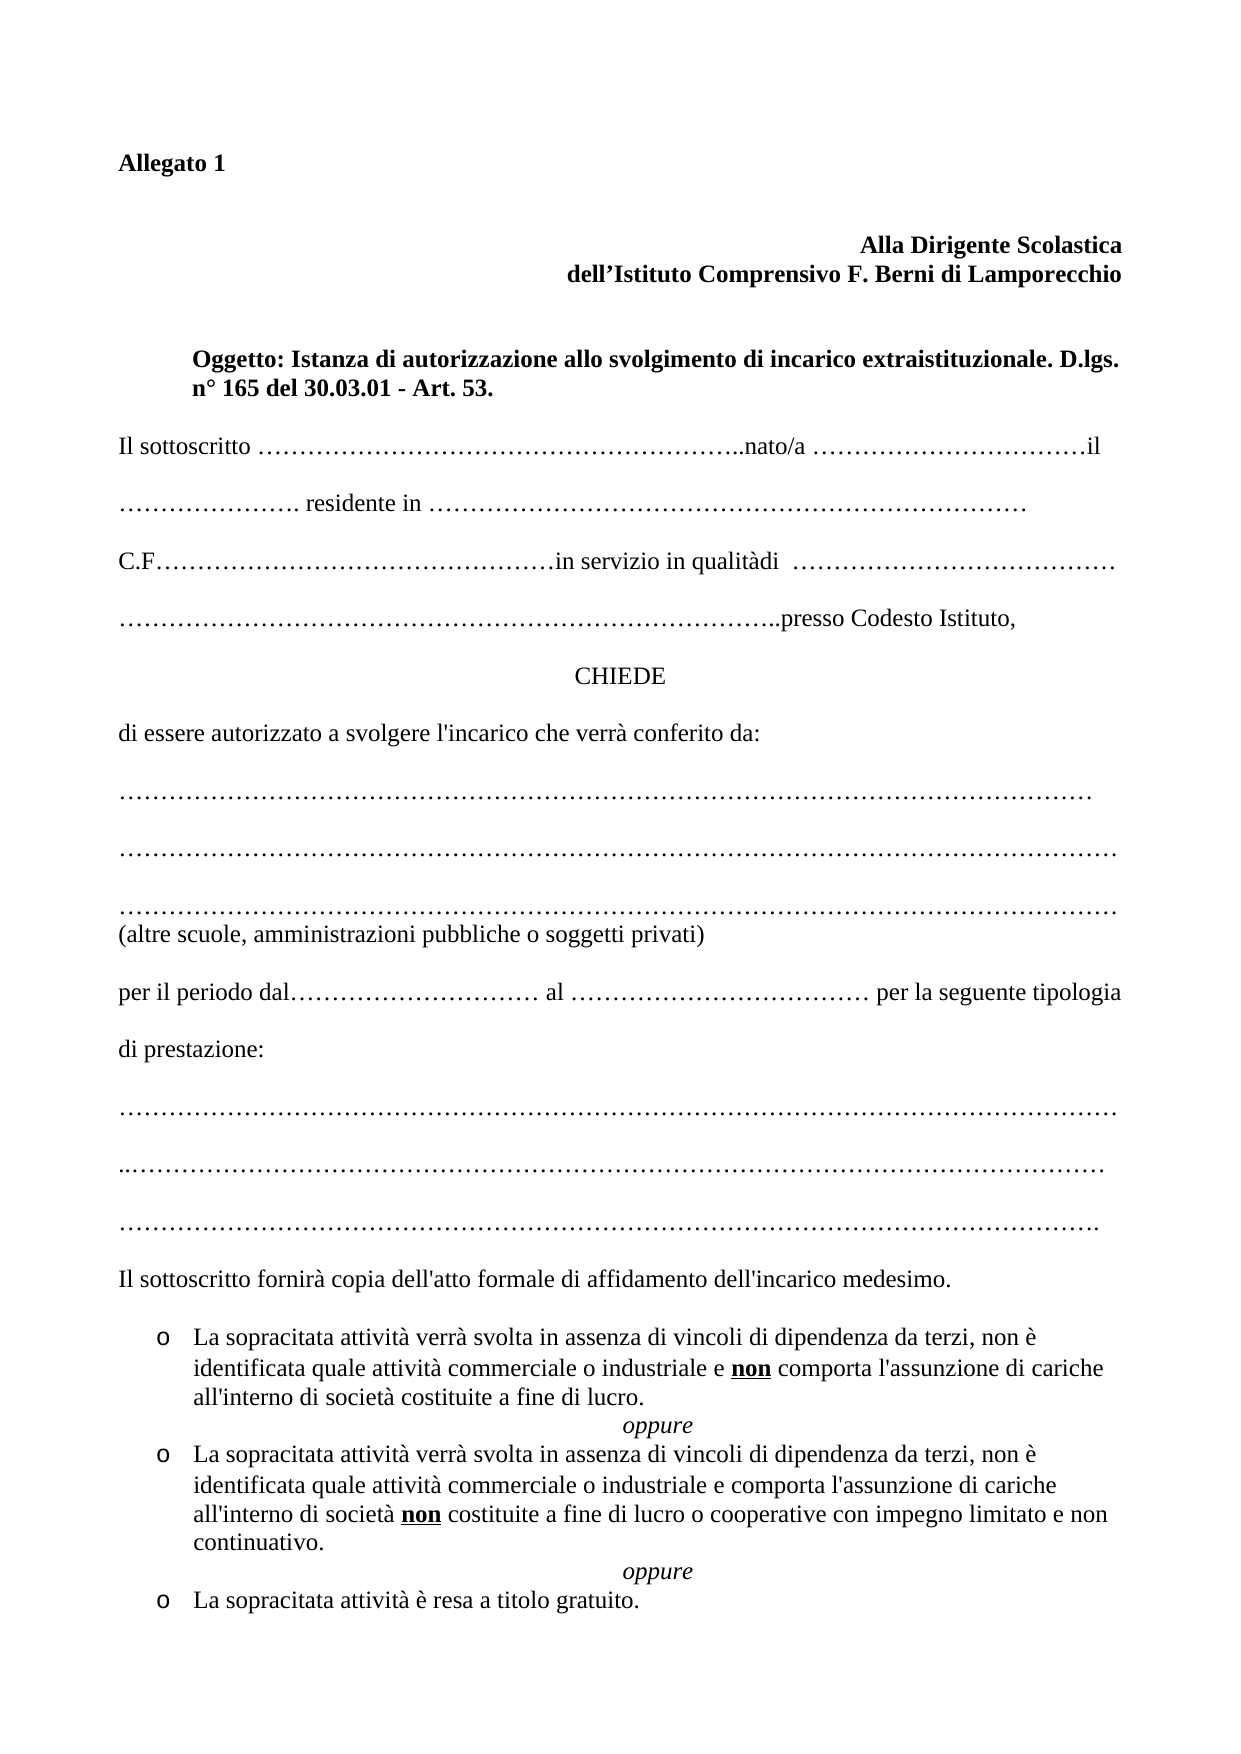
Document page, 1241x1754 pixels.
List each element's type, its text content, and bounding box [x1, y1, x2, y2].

text Il sottoscritto fornirà copia dell'atto formale di affidamento dell'incarico medesimo. [118, 1264, 1122, 1293]
text ……………………………………………………………………………………………………… [118, 776, 1122, 804]
text …………………. residente in ……………………………………………………………… [118, 488, 1122, 517]
text ………………………………………………………………………………………………………… [118, 833, 1122, 862]
text (altre scuole, amministrazioni pubbliche o soggetti privati) [118, 919, 1122, 948]
list La sopracitata attività verrà svolta in assenza di vincoli di dipendenza da terzi, non è identificata quale attività commerciale o industriale e comporta l'assunzione di cariche all'interno di società non costituite a fine di lucro o cooperative con impegno limitato e non continuativo. [156, 1439, 1122, 1556]
text di essere autorizzato a svolgere l'incarico che verrà conferito da: [118, 718, 1122, 747]
text Allegato 1 [118, 148, 1122, 176]
text ………………………………………………………………………………………………………… [118, 891, 1122, 919]
text dell’Istituto Comprensivo F. Berni di Lamporecchio [118, 259, 1122, 288]
list La sopracitata attività è resa a titolo gratuito. [156, 1585, 1122, 1616]
list oppure [193, 1410, 1122, 1439]
text Oggetto: Istanza di autorizzazione allo svolgimento di incarico extraistituzionale. D.lgs. n° 165 del 30.03.01 - Art. 53. [192, 344, 1122, 402]
list La sopracitata attività verrà svolta in assenza di vincoli di dipendenza da terzi, non è identificata quale attività commerciale o industriale e non comporta l'assunzione di cariche all'interno di società costituite a fine di lucro. [156, 1322, 1122, 1410]
text ..……………………………………………………………………………………………………… [118, 1149, 1122, 1178]
text ………………………………………………………………………………………………………. [118, 1207, 1122, 1236]
text di prestazione: [118, 1034, 1122, 1063]
text per il periodo dal………………………… al ……………………………… per la seguente tipologia [118, 977, 1122, 1006]
text Alla Dirigente Scolastica [118, 230, 1122, 259]
text ………………………………………………………………………………………………………… [118, 1092, 1122, 1121]
text ……………………………………………………………………..presso Codesto Istituto, [118, 603, 1122, 632]
text C.F…………………………………………in servizio in qualitàdi ………………………………… [118, 546, 1122, 574]
text CHIEDE [118, 661, 1122, 689]
text Il sottoscritto …………………………………………………..nato/a ……………………………il [118, 431, 1122, 459]
list oppure [193, 1556, 1122, 1585]
